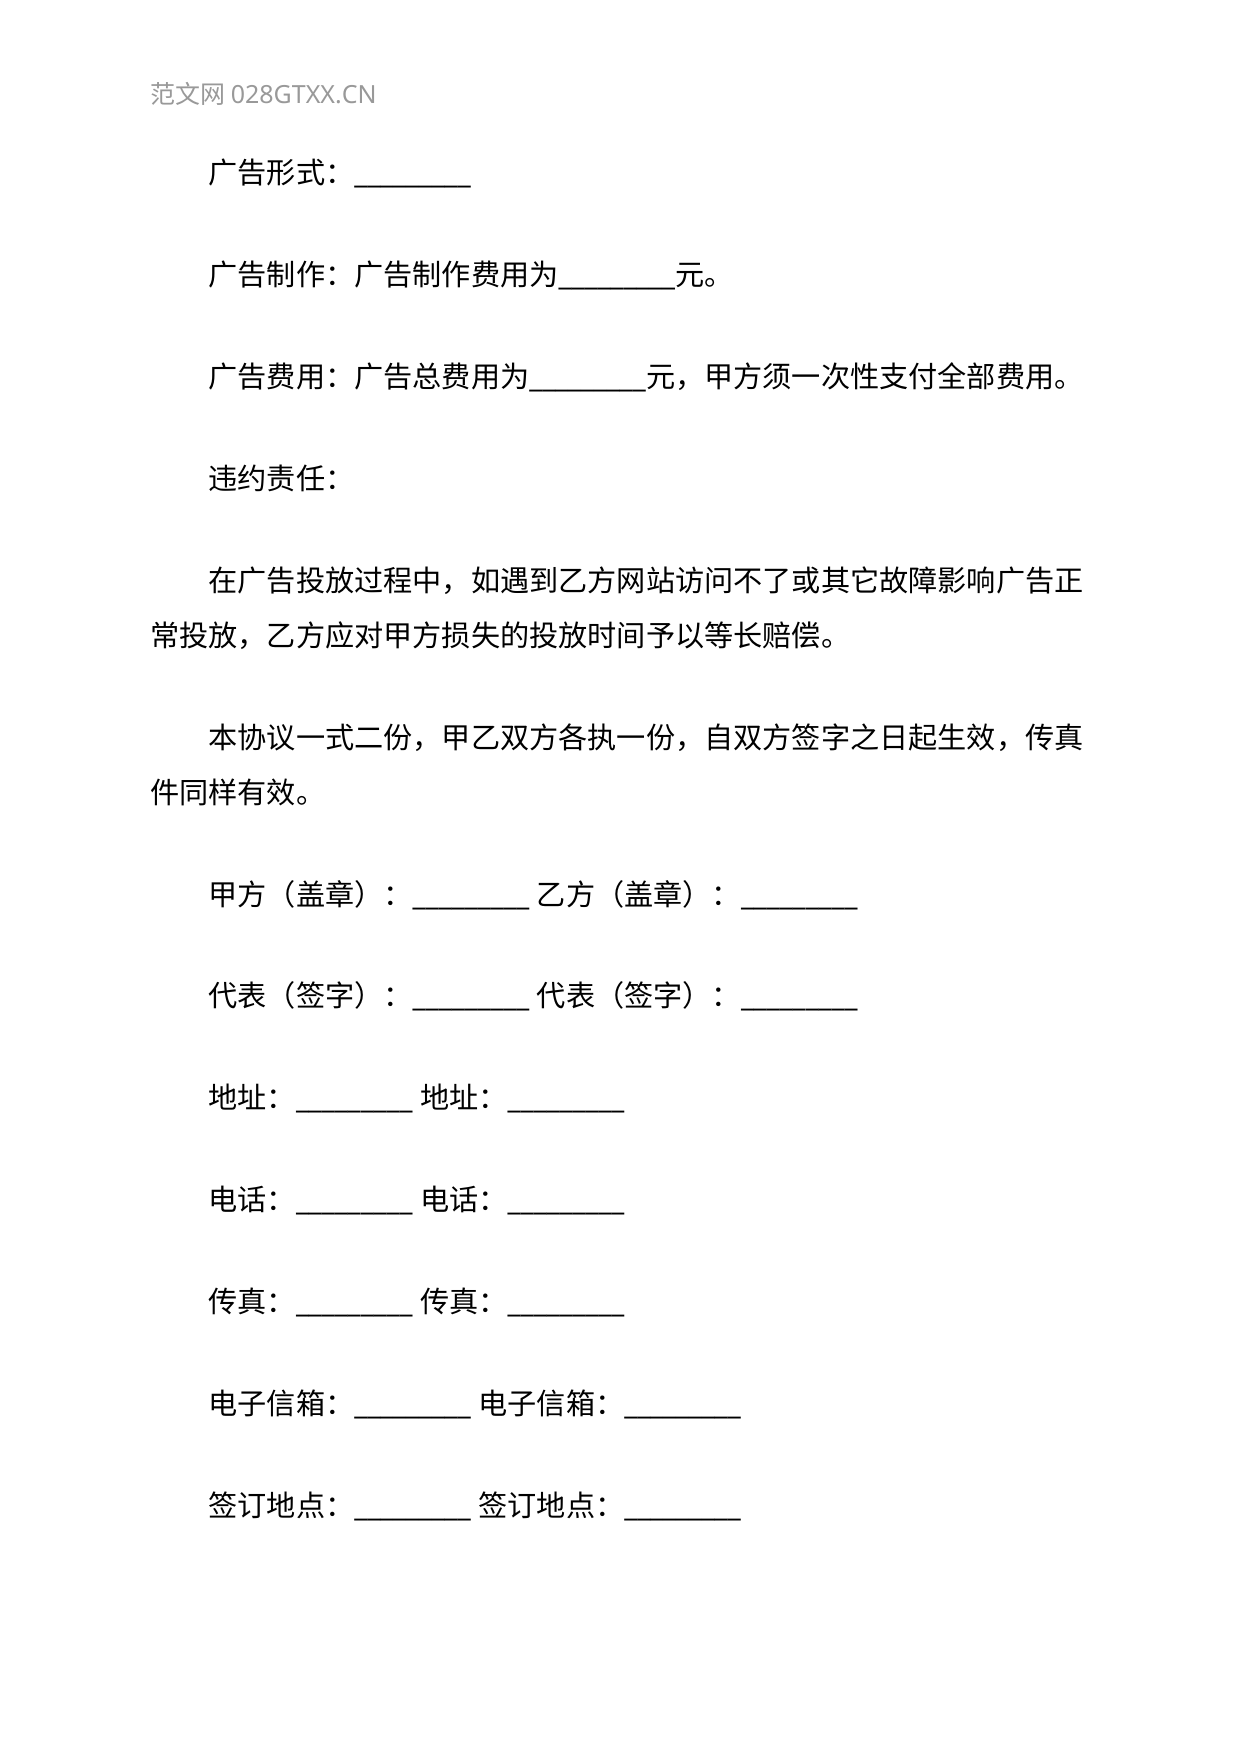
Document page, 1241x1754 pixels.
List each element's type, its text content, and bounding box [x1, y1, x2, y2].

text 广告费用：广告总费用为_________元，甲方须一次性支付全部费用。 [150, 354, 1090, 396]
text 本协议一式二份，甲乙双方各执一份，自双方签字之日起生效，传真件同样有效。 [150, 714, 1090, 812]
text 广告制作：广告制作费用为_________元。 [150, 252, 1090, 294]
text 签订地点：_________ 签订地点：_________ [150, 1483, 1090, 1525]
text 在广告投放过程中，如遇到乙方网站访问不了或其它故障影响广告正常投放，乙方应对甲方损失的投放时间予以等长赔偿。 [150, 558, 1090, 655]
text 代表（签字）：_________ 代表（签字）：_________ [150, 973, 1090, 1015]
text 传真：_________ 传真：_________ [150, 1279, 1090, 1321]
text 电话：_________ 电话：_________ [150, 1177, 1090, 1219]
text 违约责任： [150, 456, 1090, 498]
text 甲方（盖章）：_________ 乙方（盖章）：_________ [150, 871, 1090, 913]
text 广告形式：_________ [150, 150, 1090, 192]
text 地址：_________ 地址：_________ [150, 1075, 1090, 1117]
text 电子信箱：_________ 电子信箱：_________ [150, 1381, 1090, 1423]
